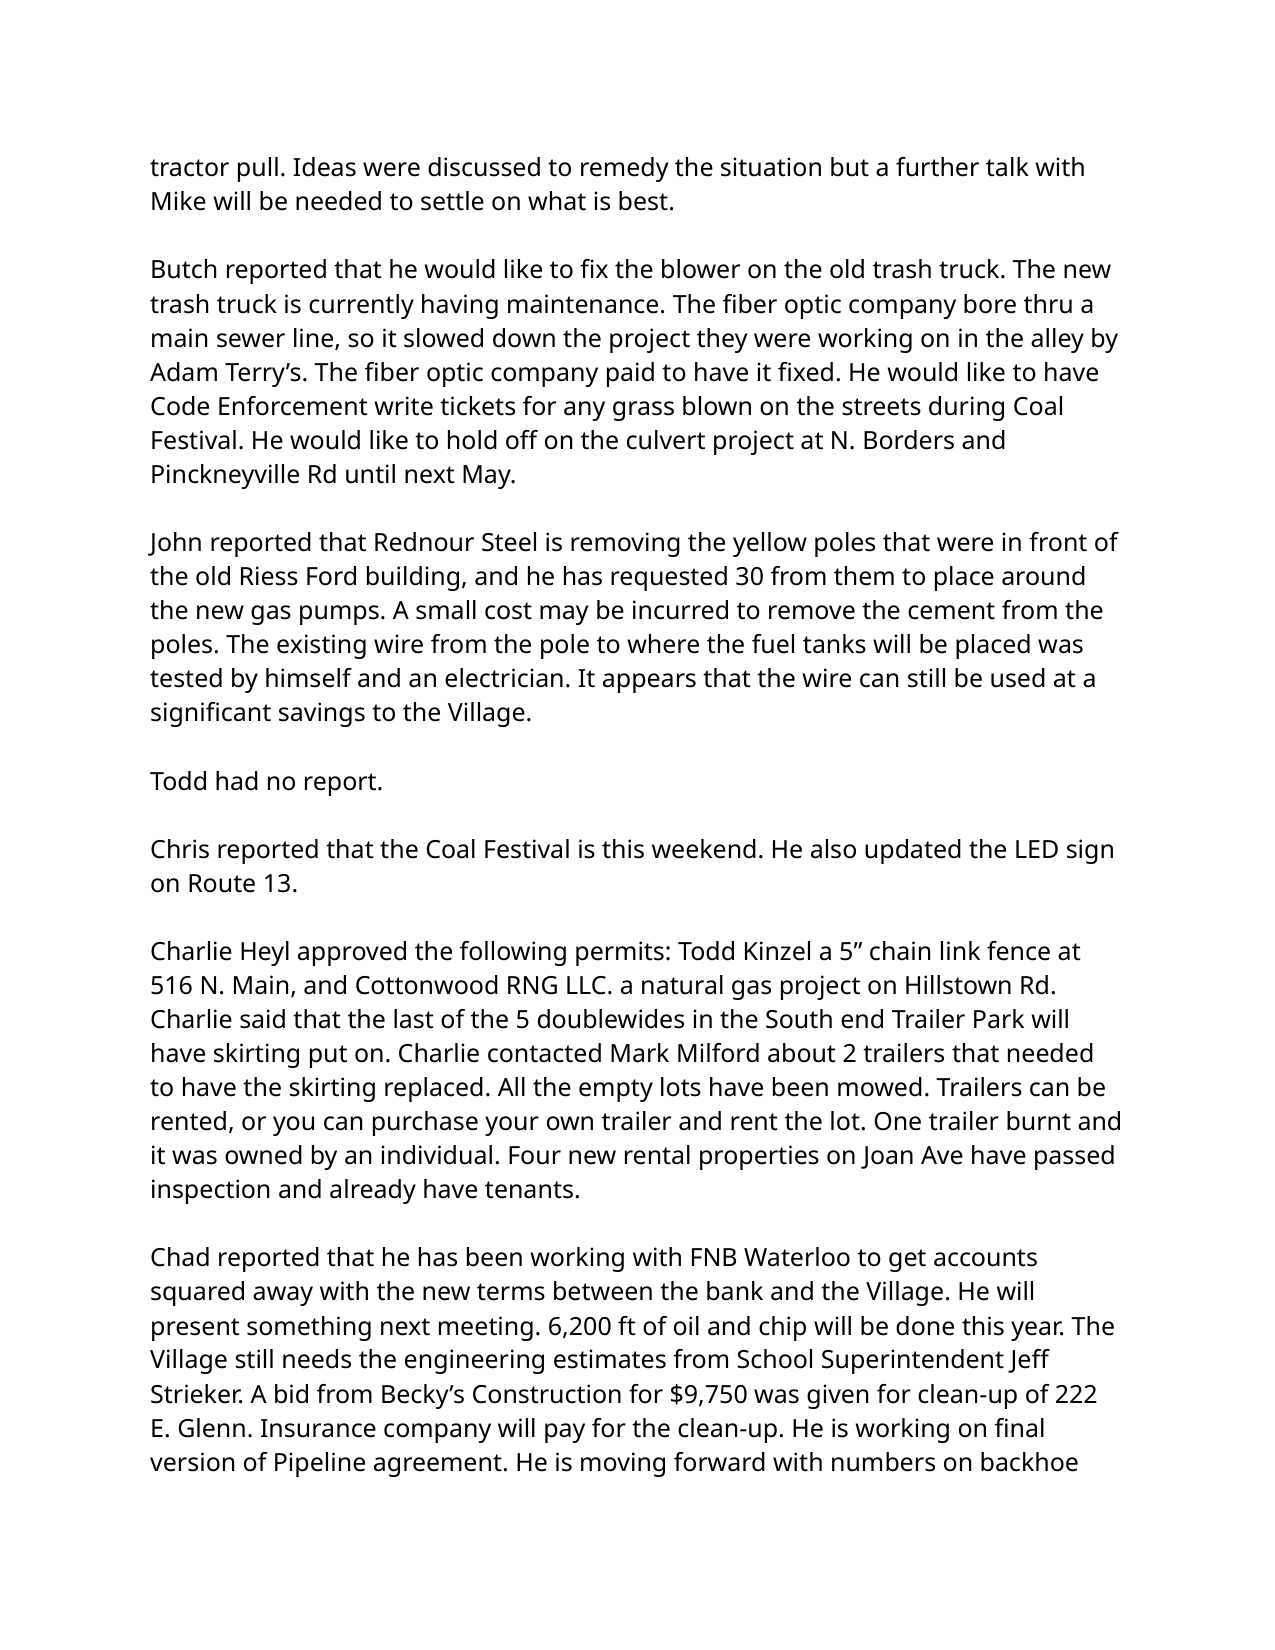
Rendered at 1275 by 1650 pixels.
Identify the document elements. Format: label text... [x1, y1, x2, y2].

text Charlie Heyl approved the following permits: Todd Kinzel a 5” chain link fence at 516 N. Main, and Cottonwood RNG LLC. a natural gas project on Hillstown Rd. Charlie said that the last of the 5 doublewides in the South end Trailer Park will have skirting put on. Charlie contacted Mark Milford about 2 trailers that needed to have the skirting replaced. All the empty lots have been mowed. Trailers can be rented, or you can purchase your own trailer and rent the lot. One trailer burnt and it was owned by an individual. Four new rental properties on Joan Ave have passed inspection and already have tenants. [150, 933, 1125, 1206]
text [150, 1240, 1125, 1478]
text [150, 150, 1125, 218]
text Chris reported that the Coal Festival is this weekend. He also updated the LED sign on Route 13. [150, 831, 1125, 899]
text John reported that Rednour Steel is removing the yellow poles that were in front of the old Riess Ford building, and he has requested 30 from them to place around the new gas pumps. A small cost may be incurred to remove the cement from the poles. The existing wire from the pole to where the fuel tanks will be placed was tested by himself and an electrician. It appears that the wire can still be used at a significant savings to the Village. [150, 525, 1125, 729]
text Butch reported that he would like to fix the blower on the old trash truck. The new trash truck is currently having maintenance. The fiber optic company bore thru a main sewer line, so it slowed down the project they were working on in the alley by Adam Terry’s. The fiber optic company paid to have it fixed. He would like to have Code Enforcement write tickets for any grass blown on the streets during Coal Festival. He would like to hold off on the culvert project at N. Borders and Pinckneyville Rd until next May. [150, 252, 1125, 491]
text Todd had no report. [150, 763, 1125, 797]
